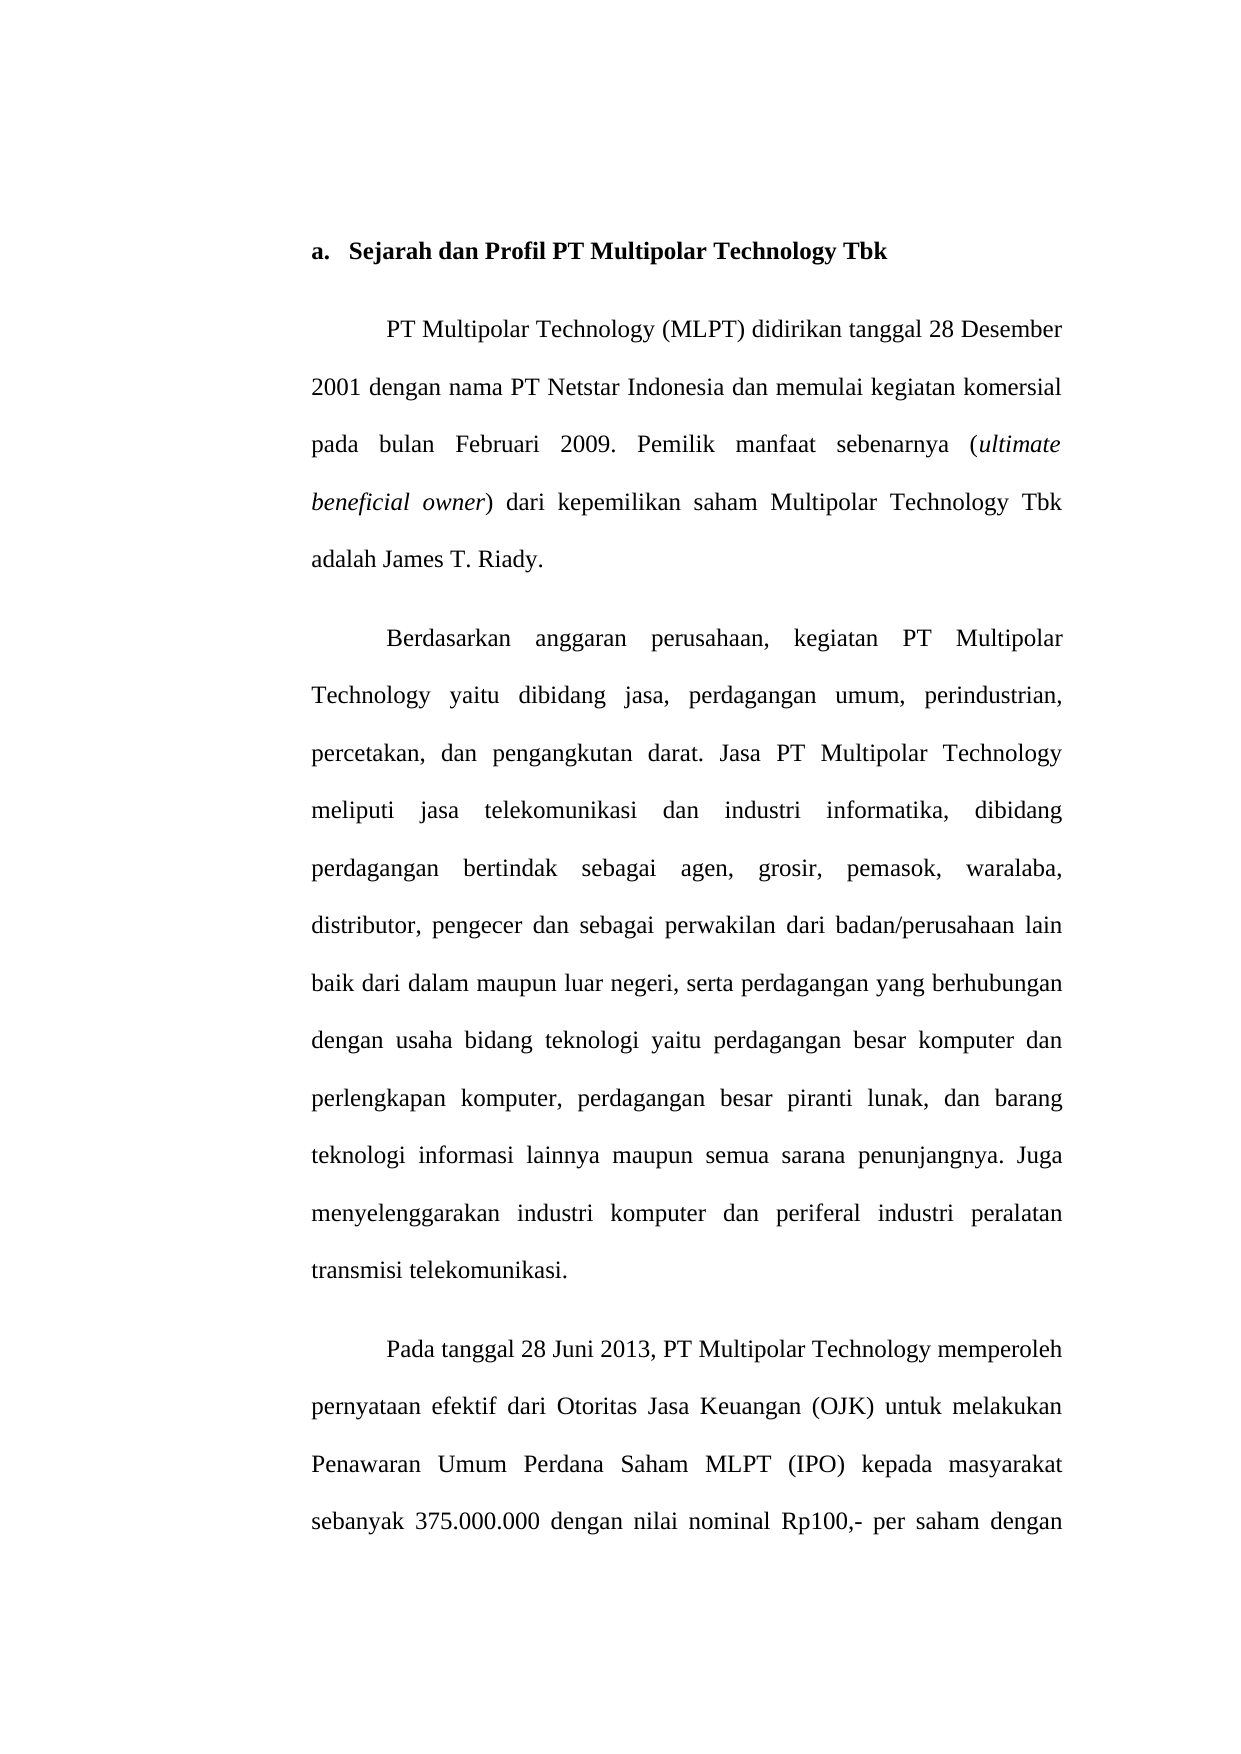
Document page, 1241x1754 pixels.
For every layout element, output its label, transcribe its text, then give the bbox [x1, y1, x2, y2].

list a. Sejarah dan Profil PT Multipolar Technology Tbk [311, 236, 1063, 265]
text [311, 1334, 1063, 1535]
text PT Multipolar Technology (MLPT) didirikan tanggal 28 Desember 2001 dengan nama PT Netstar Indonesia dan memulai kegiatan komersial pada bulan Februari 2009. Pemilik manfaat sebenarnya (ultimate beneficial owner) dari kepemilikan saham Multipolar Technology Tbk adalah James T. Riady. [311, 314, 1063, 573]
text Berdasarkan anggaran perusahaan, kegiatan PT Multipolar Technology yaitu dibidang jasa, perdagangan umum, perindustrian, percetakan, dan pengangkutan darat. Jasa PT Multipolar Technology meliputi jasa telekomunikasi dan industri informatika, dibidang perdagangan bertindak sebagai agen, grosir, pemasok, waralaba, distributor, pengecer dan sebagai perwakilan dari badan/perusahaan lain baik dari dalam maupun luar negeri, serta perdagangan yang berhubungan dengan usaha bidang teknologi yaitu perdagangan besar komputer dan perlengkapan komputer, perdagangan besar piranti lunak, dan barang teknologi informasi lainnya maupun semua sarana penunjangnya. Juga menyelenggarakan industri komputer dan periferal industri peralatan transmisi telekomunikasi. [311, 623, 1063, 1284]
